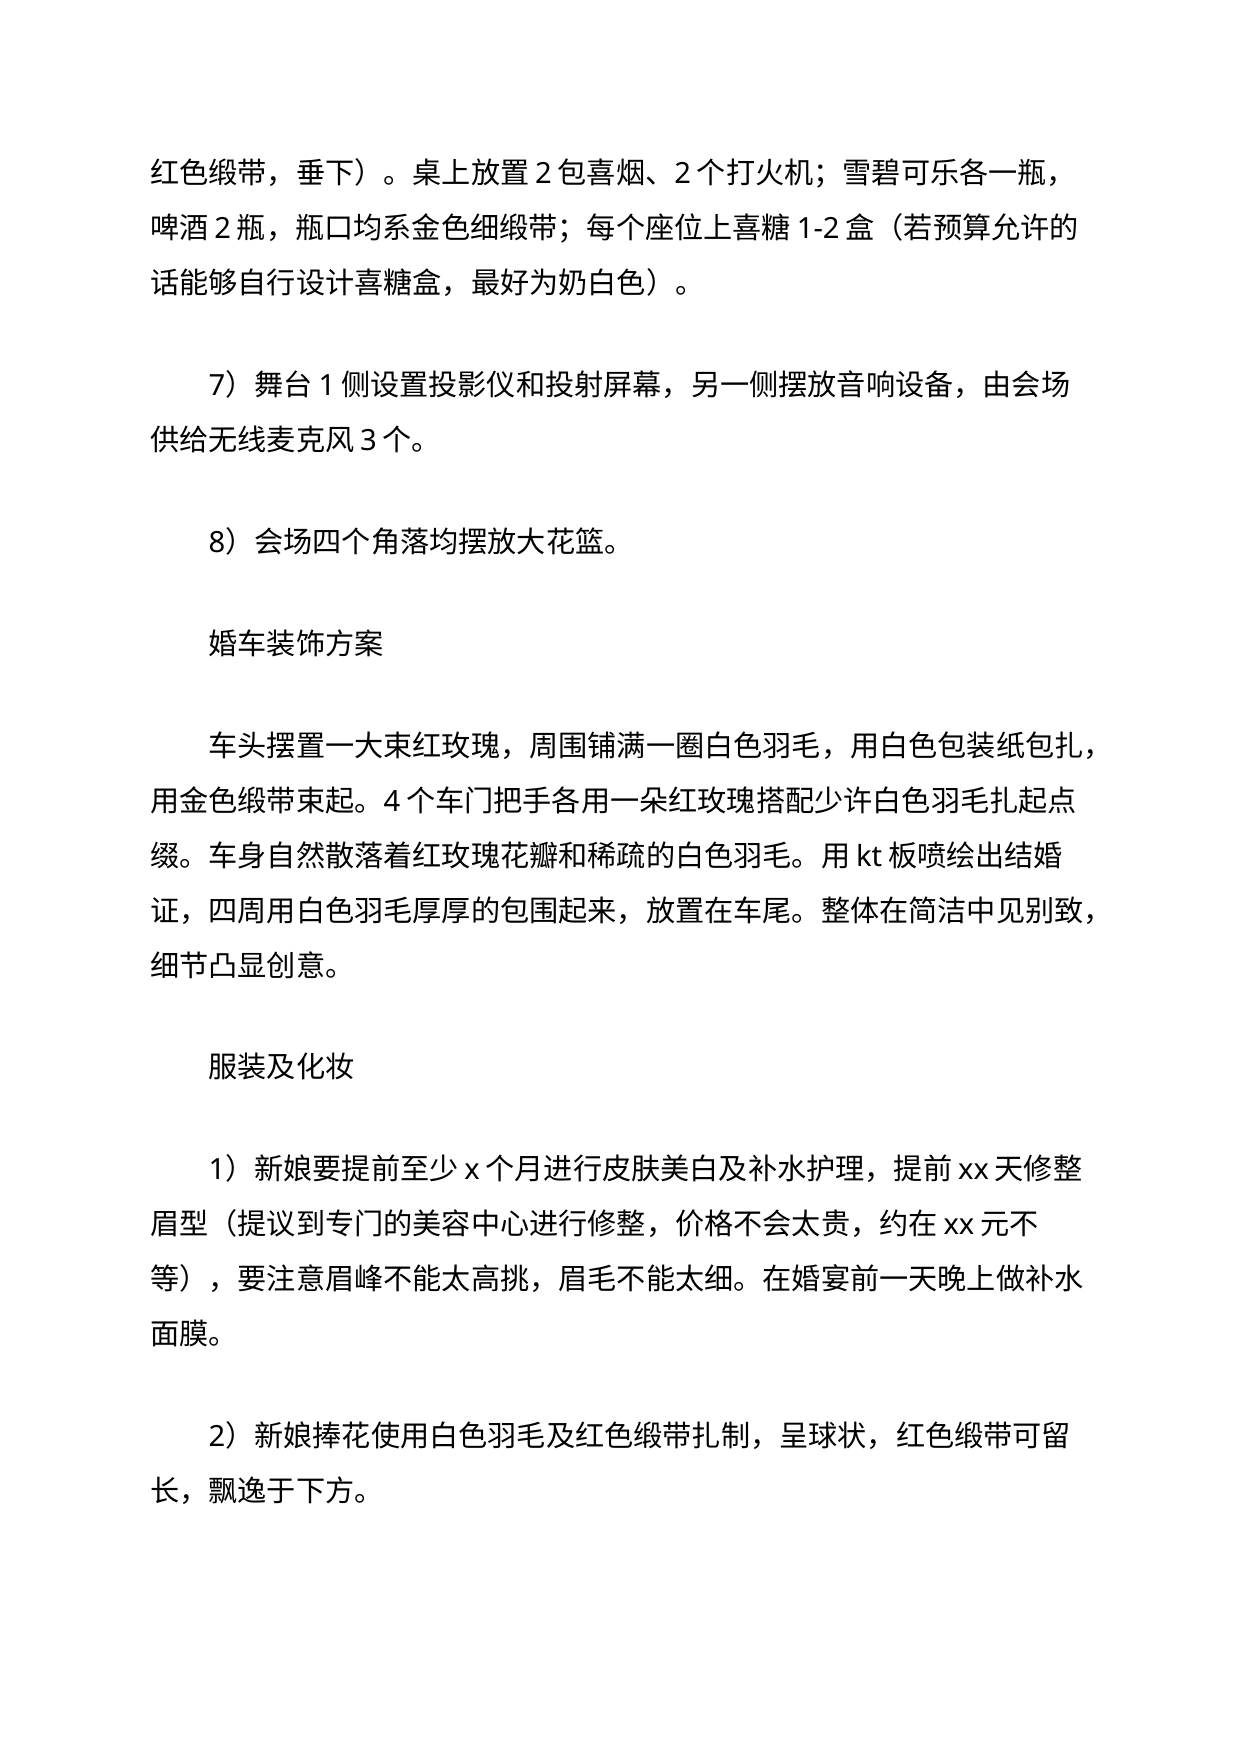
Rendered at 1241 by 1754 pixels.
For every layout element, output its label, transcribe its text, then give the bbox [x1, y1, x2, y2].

text 2）新娘捧花使用白色羽毛及红色缎带扎制，呈球状，红色缎带可留长，飘逸于下方。 [150, 1412, 1090, 1510]
text 服装及化妆 [150, 1044, 1090, 1086]
text 婚车装饰方案 [150, 621, 1090, 663]
text 车头摆置一大束红玫瑰，周围铺满一圈白色羽毛，用白色包装纸包扎，用金色缎带束起。4个车门把手各用一朵红玫瑰搭配少许白色羽毛扎起点缀。车身自然散落着红玫瑰花瓣和稀疏的白色羽毛。用kt板喷绘出结婚证，四周用白色羽毛厚厚的包围起来，放置在车尾。整体在简洁中见别致，细节凸显创意。 [150, 722, 1090, 984]
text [150, 150, 1090, 302]
text 1）新娘要提前至少x个月进行皮肤美白及补水护理，提前xx天修整眉型（提议到专门的美容中心进行修整，价格不会太贵，约在xx元不等），要注意眉峰不能太高挑，眉毛不能太细。在婚宴前一天晚上做补水面膜。 [150, 1146, 1090, 1353]
text 8）会场四个角落均摆放大花篮。 [150, 519, 1090, 561]
text 7）舞台1侧设置投影仪和投射屏幕，另一侧摆放音响设备，由会场供给无线麦克风3个。 [150, 362, 1090, 459]
